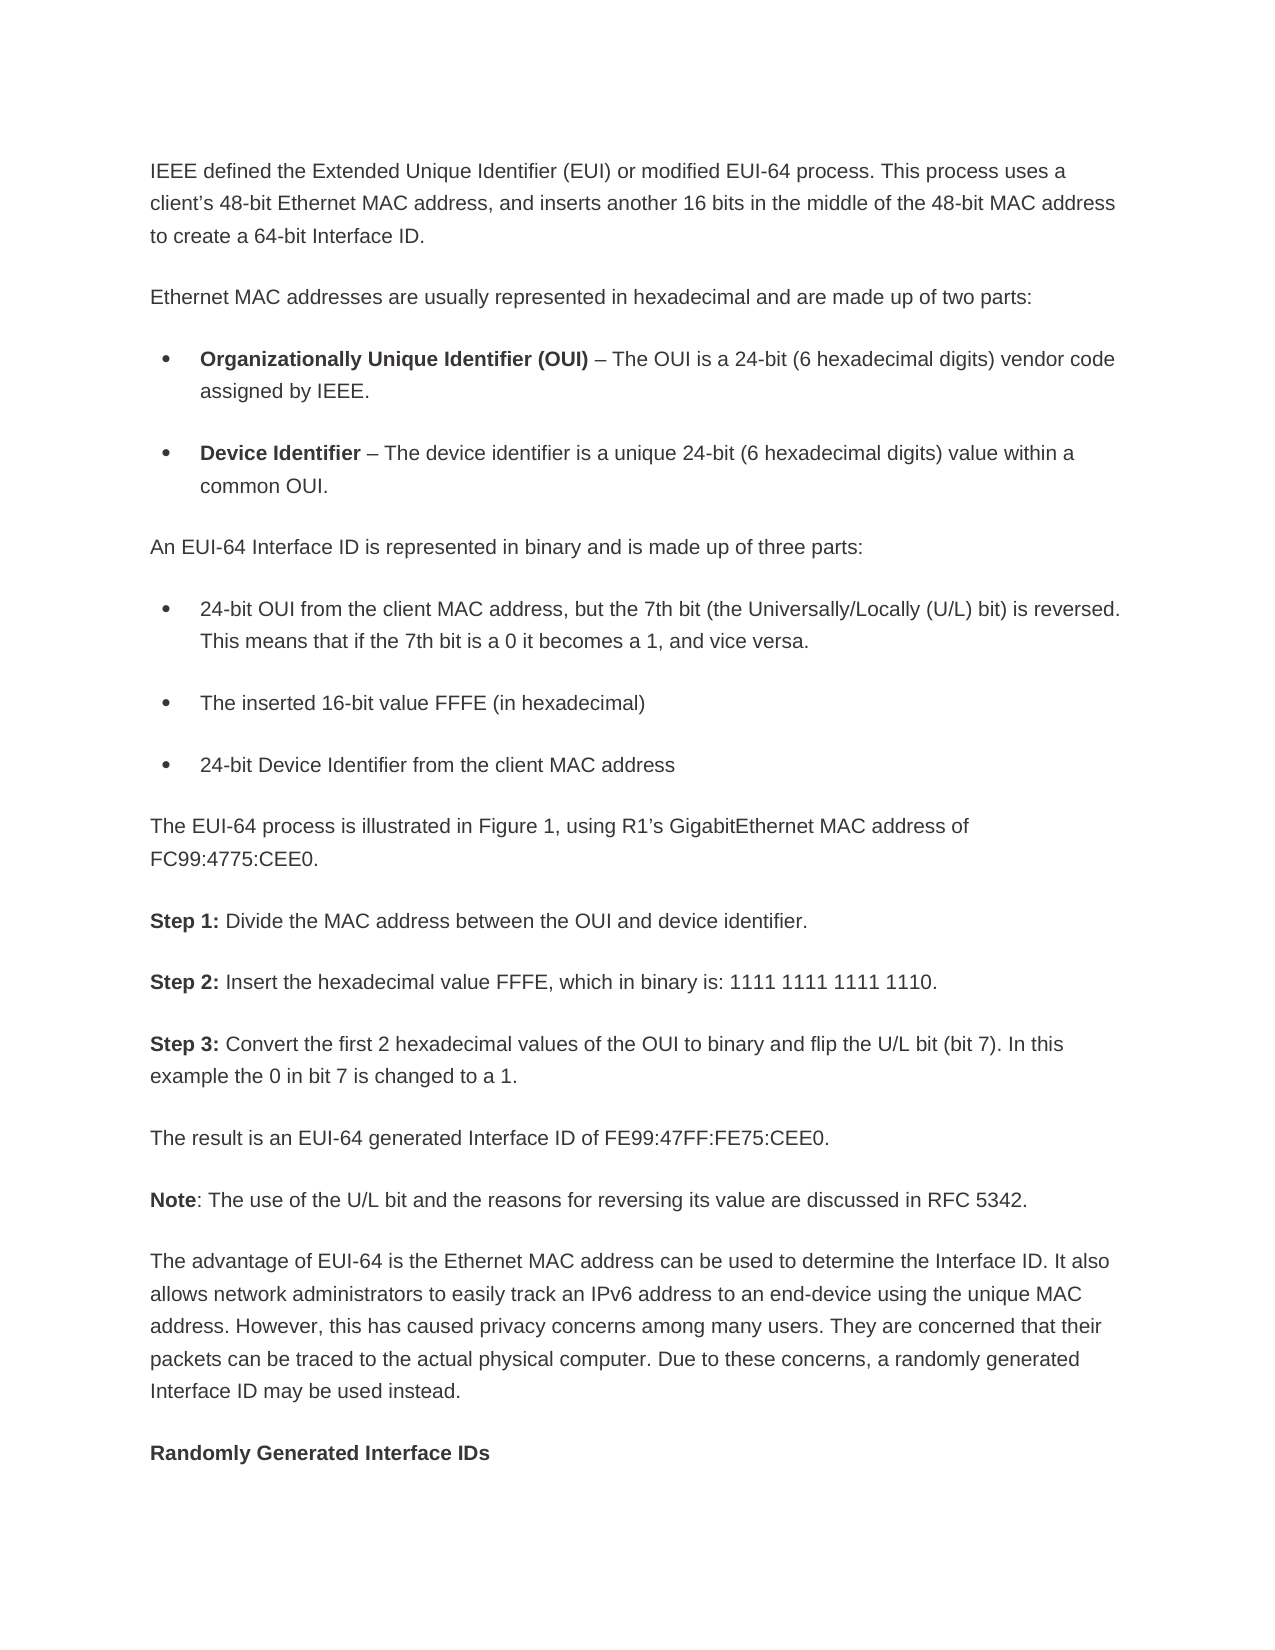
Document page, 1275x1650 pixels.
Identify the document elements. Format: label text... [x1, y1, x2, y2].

list The inserted 16-bit value FFFE (in hexadecimal) [162, 682, 1125, 715]
text Randomly Generated Interface IDs [150, 1432, 1125, 1465]
list Organizationally Unique Identifier (OUI) – The OUI is a 24-bit (6 hexadecimal digits) vendor code assigned by IEEE. [162, 338, 1125, 403]
list 24-bit OUI from the client MAC address, but the 7th bit (the Universally/Locally (U/L) bit) is reversed. This means that if the 7th bit is a 0 it becomes a 1, and vice versa. [162, 588, 1125, 653]
text The result is an EUI-64 generated Interface ID of FE99:47FF:FE75:CEE0. [150, 1117, 1125, 1150]
text IEEE defined the Extended Unique Identifier (EUI) or modified EUI-64 process. This process uses a client’s 48-bit Ethernet MAC address, and inserts another 16 bits in the middle of the 48-bit MAC address to create a 64-bit Interface ID. [150, 150, 1125, 247]
text Ethernet MAC addresses are usually represented in hexadecimal and are made up of two parts: [150, 277, 1125, 309]
text Step 2: Insert the hexadecimal value FFFE, which in binary is: 1111 1111 1111 1110. [150, 962, 1125, 994]
text Step 1: Divide the MAC address between the OUI and device identifier. [150, 900, 1125, 932]
text Step 3: Convert the first 2 hexadecimal values of the OUI to binary and flip the U/L bit (bit 7). In this example the 0 in bit 7 is changed to a 1. [150, 1023, 1125, 1088]
text The advantage of EUI-64 is the Ethernet MAC address can be used to determine the Interface ID. It also allows network administrators to easily track an IPv6 address to an end-device using the unique MAC address. However, this has caused privacy concerns among many users. They are concerned that their packets can be traced to the actual physical computer. Due to these concerns, a randomly generated Interface ID may be used instead. [150, 1241, 1125, 1403]
list 24-bit Device Identifier from the client MAC address [162, 744, 1125, 777]
text The EUI-64 process is illustrated in Figure 1, using R1’s GigabitEthernet MAC address of FC99:4775:CEE0. [150, 806, 1125, 871]
list Device Identifier – The device identifier is a unique 24-bit (6 hexadecimal digits) value within a common OUI. [162, 432, 1125, 497]
text Note: The use of the U/L bit and the reasons for reversing its value are discussed in RFC 5342. [150, 1179, 1125, 1212]
text An EUI-64 Interface ID is represented in binary and is made up of three parts: [150, 527, 1125, 559]
